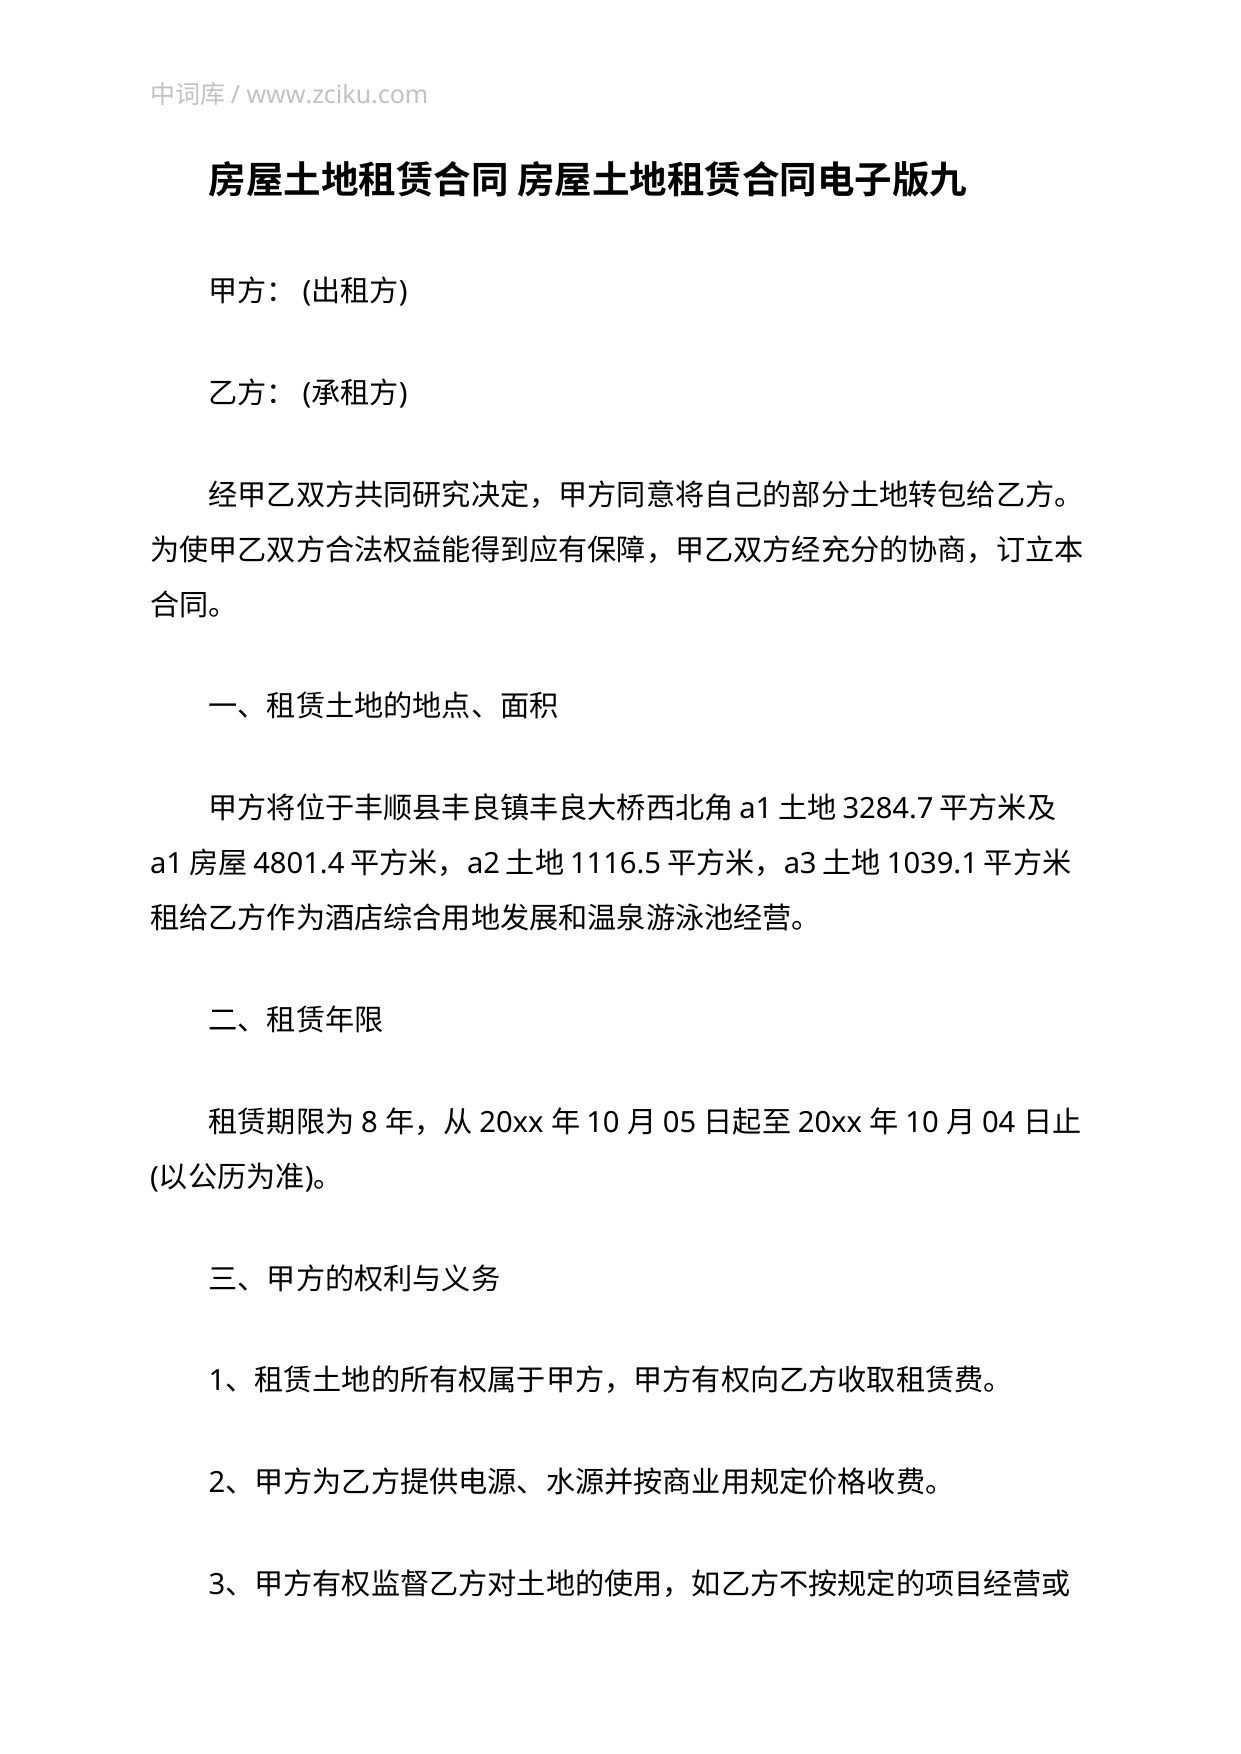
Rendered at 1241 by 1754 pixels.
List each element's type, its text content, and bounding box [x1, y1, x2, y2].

text 乙方： (承租方) [150, 369, 1090, 412]
text 2、甲方为乙方提供电源、水源并按商业用规定价格收费。 [150, 1459, 1090, 1501]
text 房屋土地租赁合同 房屋土地租赁合同电子版九 [150, 150, 1090, 204]
text 一、租赁土地的地点、面积 [150, 683, 1090, 725]
text 1、租赁土地的所有权属于甲方，甲方有权向乙方收取租赁费。 [150, 1357, 1090, 1399]
text 经甲乙双方共同研究决定，甲方同意将自己的部分土地转包给乙方。为使甲乙双方合法权益能得到应有保障，甲乙双方经充分的协商，订立本合同。 [150, 471, 1090, 623]
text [150, 1561, 1090, 1603]
text 租赁期限为 8 年，从 20xx 年10 月 05 日起至 20xx 年 10 月 04 日止(以公历为准)。 [150, 1098, 1090, 1196]
text 二、租赁年限 [150, 996, 1090, 1039]
text 甲方： (出租方) [150, 267, 1090, 310]
text 甲方将位于丰顺县丰良镇丰良大桥西北角a1土地3284.7平方米及a1房屋4801.4平方米，a2土地1116.5平方米，a3土地1039.1平方米租给乙方作为酒店综合用地发展和温泉游泳池经营。 [150, 785, 1090, 937]
text 三、甲方的权利与义务 [150, 1255, 1090, 1297]
